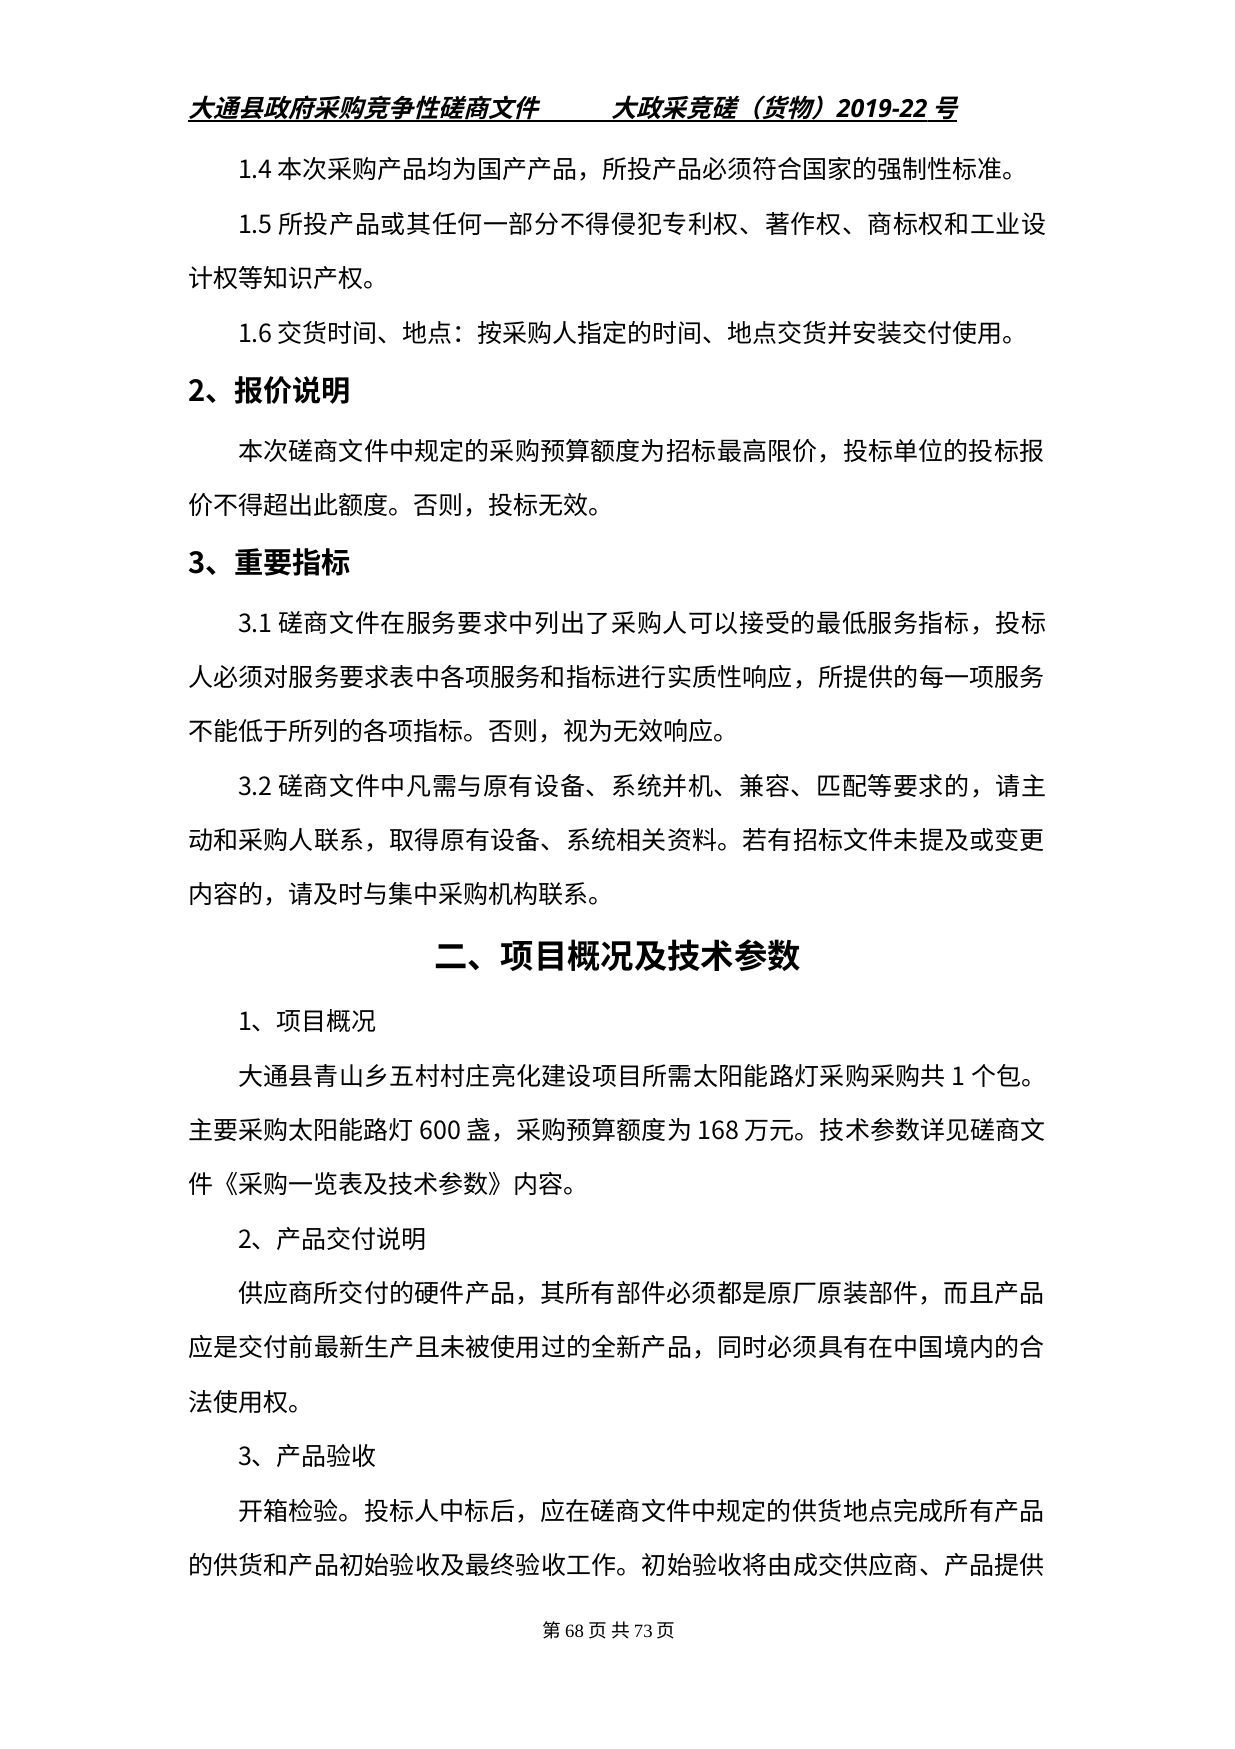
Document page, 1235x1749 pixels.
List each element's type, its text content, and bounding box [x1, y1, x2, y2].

text 1.5所投产品或其任何一部分不得侵犯专利权、著作权、商标权和工业设计权等知识产权。 [188, 204, 1046, 295]
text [188, 1491, 1046, 1582]
title 二、项目概况及技术参数 [188, 929, 1046, 978]
text 3.1磋商文件在服务要求中列出了采购人可以接受的最低服务指标，投标人必须对服务要求表中各项服务和指标进行实质性响应，所提供的每一项服务不能低于所列的各项指标。否则，视为无效响应。 [188, 603, 1046, 748]
text 1.4本次采购产品均为国产产品，所投产品必须符合国家的强制性标准。 [188, 150, 1046, 186]
text 1.6交货时间、地点：按采购人指定的时间、地点交货并安装交付使用。 [188, 313, 1046, 349]
text 供应商所交付的硬件产品，其所有部件必须都是原厂原装部件，而且产品应是交付前最新生产且未被使用过的全新产品，同时必须具有在中国境内的合法使用权。 [188, 1273, 1046, 1418]
title 2、报价说明 [188, 367, 1046, 410]
text 本次磋商文件中规定的采购预算额度为招标最高限价，投标单位的投标报价不得超出此额度。否则，投标无效。 [188, 431, 1046, 522]
title 3、重要指标 [188, 540, 1046, 582]
text 3.2磋商文件中凡需与原有设备、系统并机、兼容、匹配等要求的，请主动和采购人联系，取得原有设备、系统相关资料。若有招标文件未提及或变更内容的，请及时与集中采购机构联系。 [188, 766, 1046, 911]
text 3、产品验收 [188, 1437, 1046, 1473]
text 1、项目概况 [188, 1002, 1046, 1038]
text 2、产品交付说明 [188, 1219, 1046, 1255]
text 大通县青山乡五村村庄亮化建设项目所需太阳能路灯采购采购共1个包。主要采购太阳能路灯600盏，采购预算额度为168万元。技术参数详见磋商文件《采购一览表及技术参数》内容。 [188, 1056, 1046, 1201]
